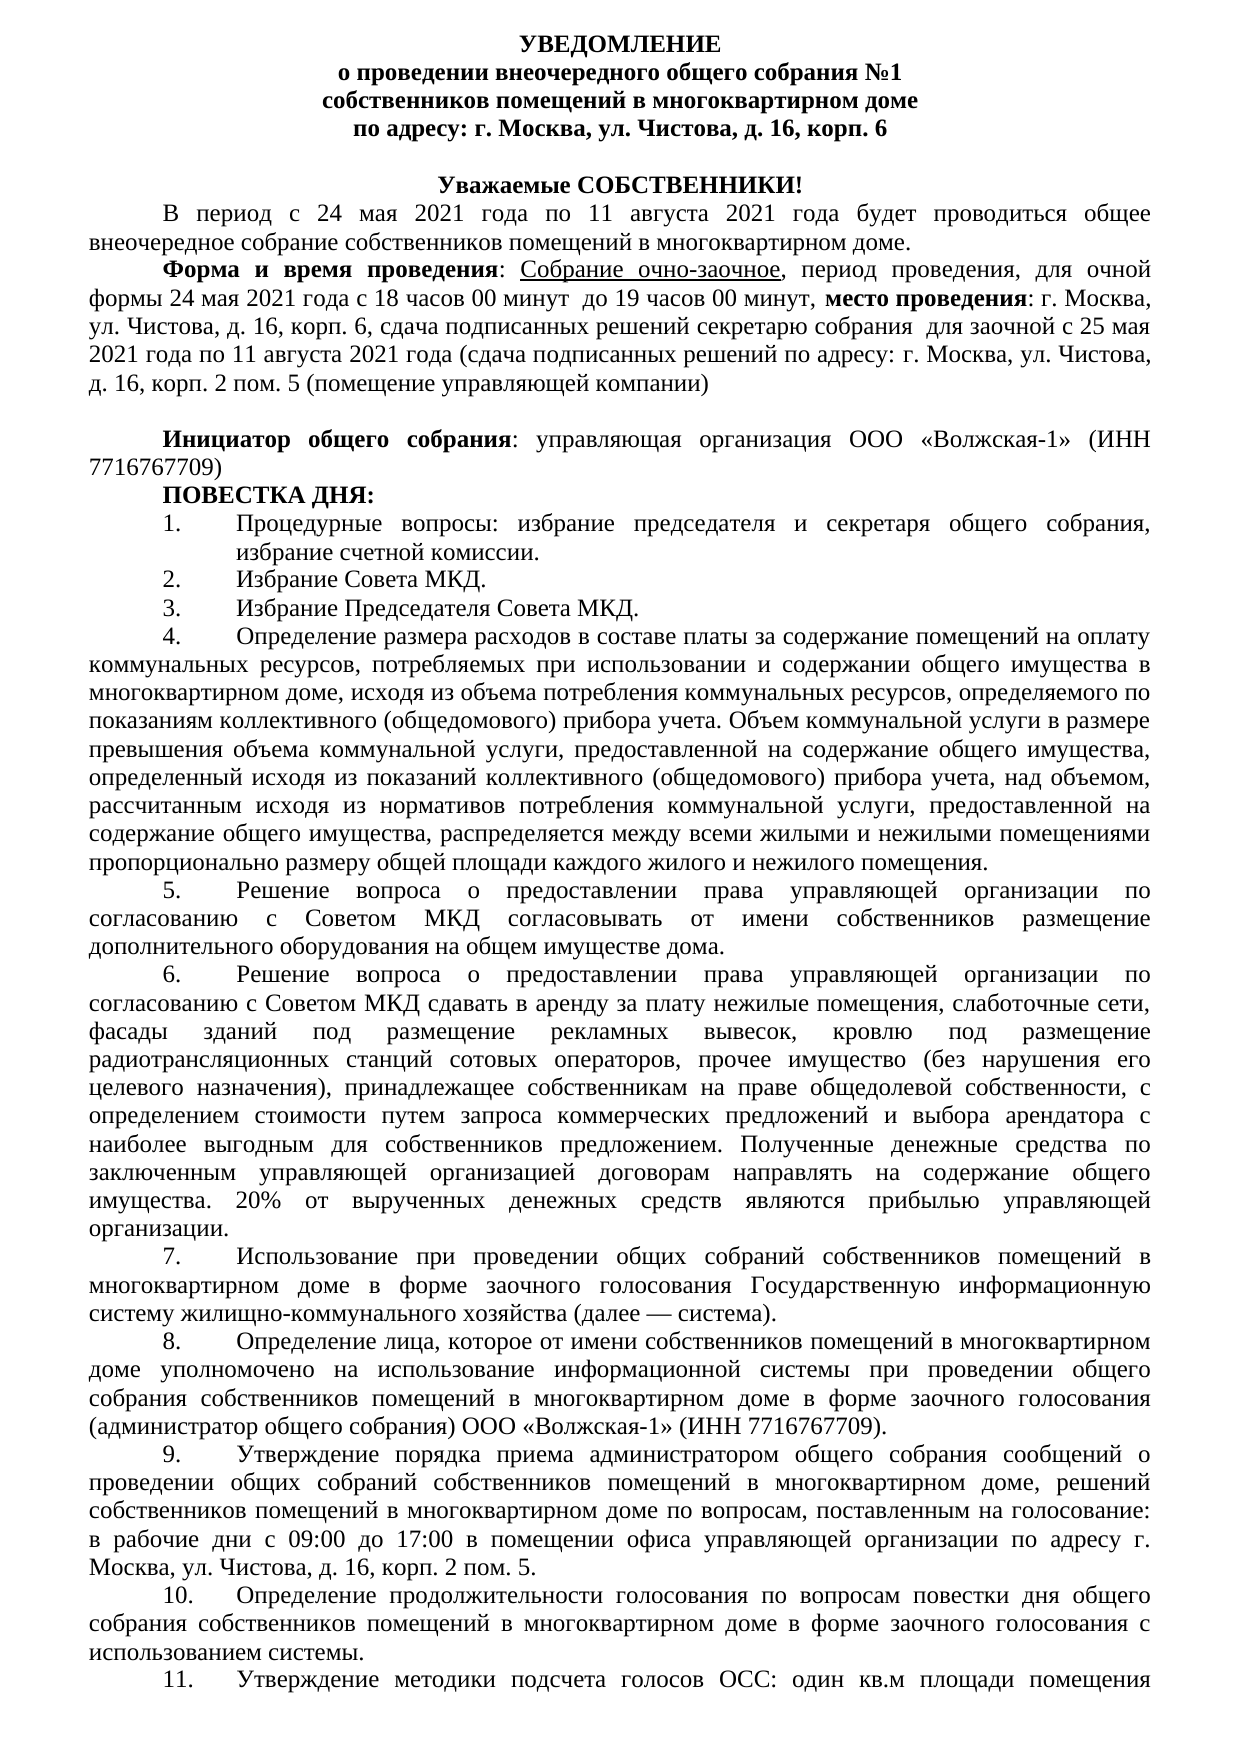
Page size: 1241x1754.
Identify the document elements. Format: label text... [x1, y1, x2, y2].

text Уважаемые СОБСТВЕННИКИ! [89, 171, 1152, 199]
text 4. Определение размера расходов в составе платы за содержание помещений на оплату коммунальных ресурсов, потребляемых при использовании и содержании общего имущества в многоквартирном доме, исходя из объема потребления коммунальных ресурсов, определяемого по показаниям коллективного (общедомового) прибора учета. Объем коммунальной услуги в размере превышения объема коммунальной услуги, предоставленной на содержание общего имущества, определенный исходя из показаний коллективного (общедомового) прибора учета, над объемом, рассчитанным исходя из нормативов потребления коммунальной услуги, предоставленной на содержание общего имущества, распределяется между всеми жилыми и нежилыми помещениями пропорционально размеру общей площади каждого жилого и нежилого помещения. [89, 622, 1152, 876]
list Процедурные вопросы: избрание председателя и секретаря общего собрания, избрание счетной комиссии. [162, 509, 1152, 565]
text по адресу: г. Москва, ул. Чистова, д. 16, корп. 6 [89, 114, 1152, 142]
text 5. Решение вопроса о предоставлении права управляющей организации по согласованию с Советом МКД согласовывать от имени собственников размещение дополнительного оборудования на общем имуществе дома. [89, 876, 1152, 960]
text ПОВЕСТКА ДНЯ: [89, 481, 1152, 509]
text 8. Определение лица, которое от имени собственников помещений в многоквартирном доме уполномочено на использование информационной системы при проведении общего собрания собственников помещений в многоквартирном доме в форме заочного голосования (администратор общего собрания) ООО «Волжская-1» (ИНН 7716767709). [89, 1327, 1152, 1440]
text Инициатор общего собрания: управляющая организация ООО «Волжская-1» (ИНН 7716767709) [89, 424, 1152, 481]
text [89, 1665, 1152, 1693]
text УВЕДОМЛЕНИЕ [89, 29, 1152, 58]
list Избрание Председателя Совета МКД. [162, 593, 1152, 622]
text 10. Определение продолжительности голосования по вопросам повестки дня общего собрания собственников помещений в многоквартирном доме в форме заочного голосования с использованием системы. [89, 1581, 1152, 1665]
text 6. Решение вопроса о предоставлении права управляющей организации по согласованию с Советом МКД сдавать в аренду за плату нежилые помещения, слаботочные сети, фасады зданий под размещение рекламных вывесок, кровлю под размещение радиотрансляционных станций сотовых операторов, прочее имущество (без нарушения его целевого назначения), принадлежащее собственникам на праве общедолевой собственности, с определением стоимости путем запроса коммерческих предложений и выбора арендатора с наиболее выгодным для собственников предложением. Полученные денежные средства по заключенным управляющей организацией договорам направлять на содержание общего имущества. 20% от вырученных денежных средств являются прибылью управляющей организации. [89, 960, 1152, 1242]
text собственников помещений в многоквартирном доме [89, 86, 1152, 114]
text Форма и время проведения: Собрание очно-заочное, период проведения, для очной формы 24 мая 2021 года с 18 часов 00 минут до 19 часов 00 минут, место проведения: г. Москва, ул. Чистова, д. 16, корп. 6, сдача подписанных решений секретарю собрания для заочной с 25 мая 2021 года по 11 августа 2021 года (сдача подписанных решений по адресу: г. Москва, ул. Чистова, д. 16, корп. 2 пом. 5 (помещение управляющей компании) [89, 255, 1152, 396]
list Избрание Совета МКД. [162, 565, 1152, 593]
text 7. Использование при проведении общих собраний собственников помещений в многоквартирном доме в форме заочного голосования Государственную информационную систему жилищно-коммунального хозяйства (далее — система). [89, 1242, 1152, 1327]
text о проведении внеочередного общего собрания №1 [89, 58, 1152, 86]
text В период с 24 мая 2021 года по 11 августа 2021 года будет проводиться общее внеочередное собрание собственников помещений в многоквартирном доме. [89, 199, 1152, 255]
text 9. Утверждение порядка приема администратором общего собрания сообщений о проведении общих собраний собственников помещений в многоквартирном доме, решений собственников помещений в многоквартирном доме по вопросам, поставленным на голосование: в рабочие дни с 09:00 до 17:00 в помещении офиса управляющей организации по адресу г. Москва, ул. Чистова, д. 16, корп. 2 пом. 5. [89, 1440, 1152, 1581]
